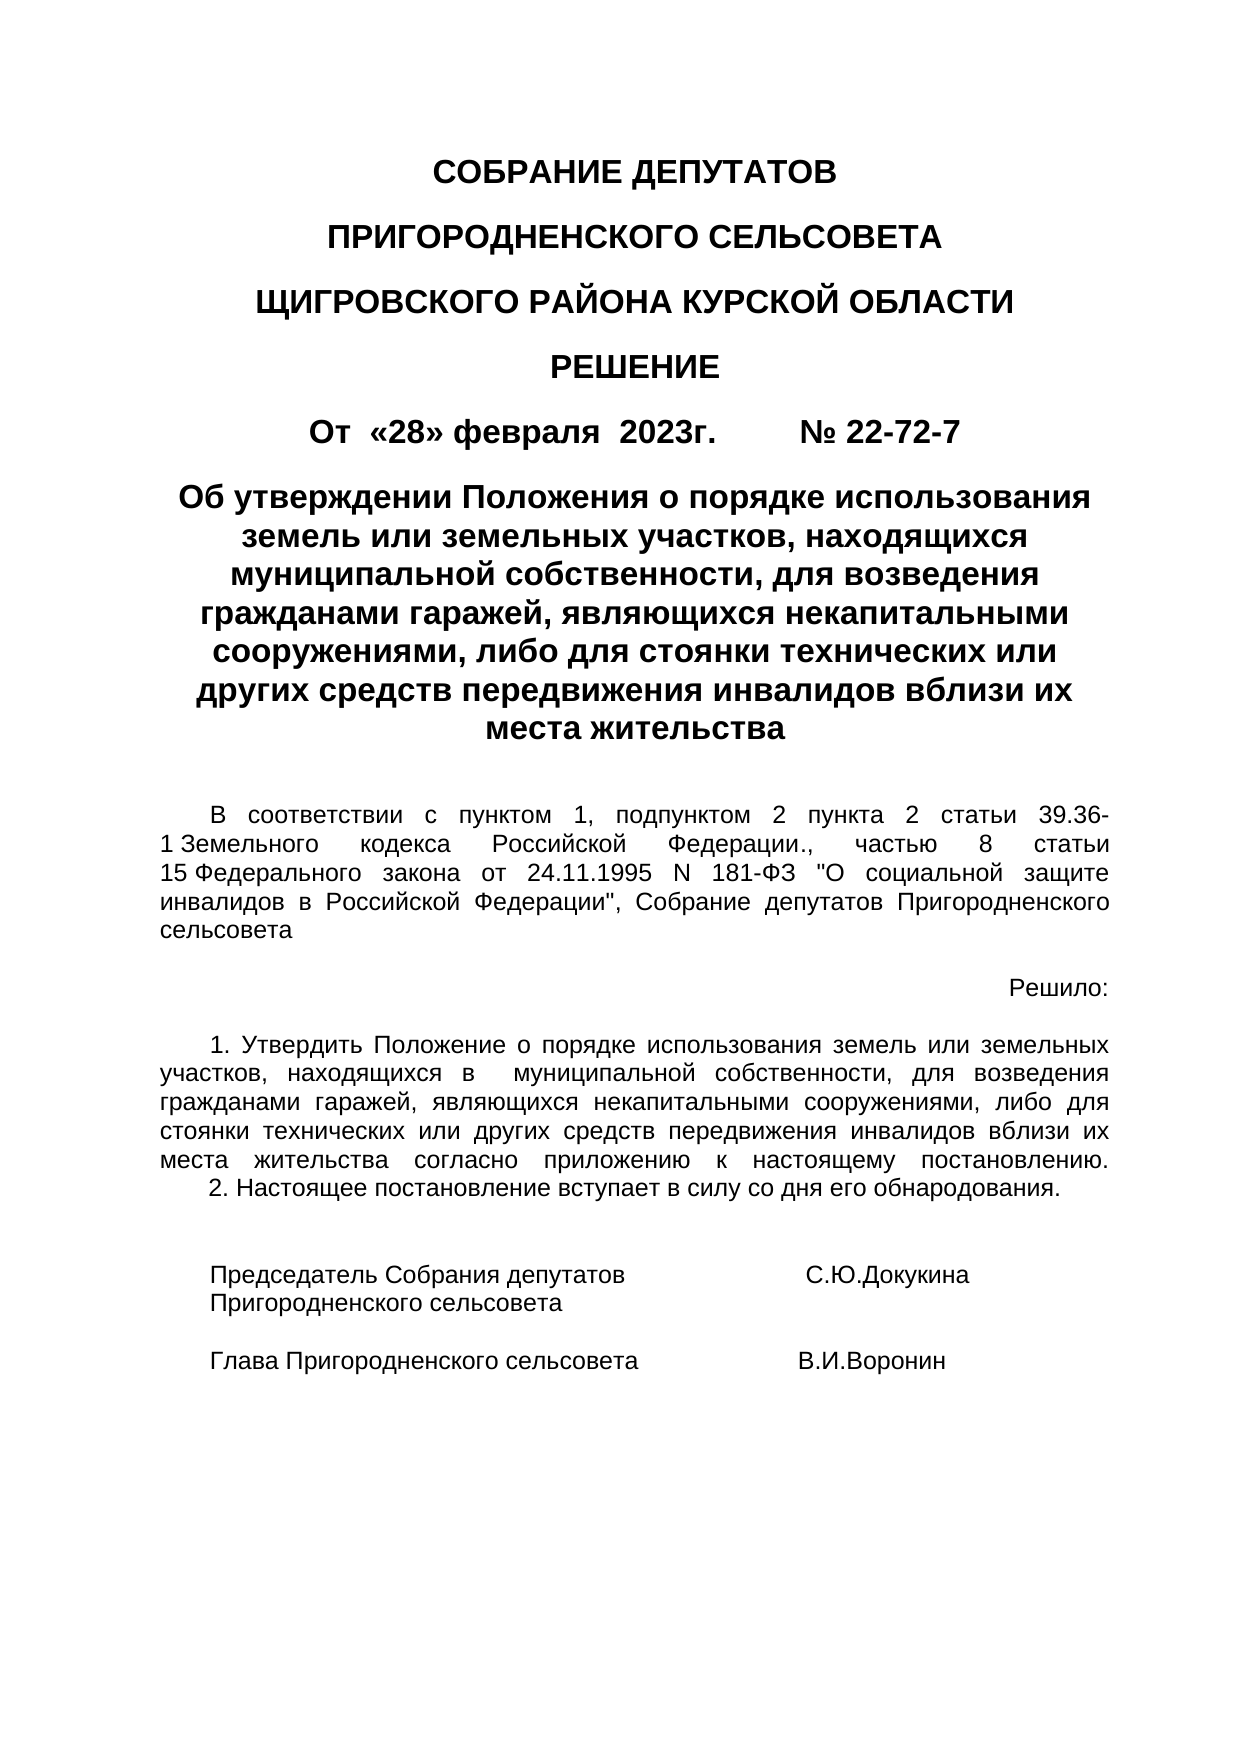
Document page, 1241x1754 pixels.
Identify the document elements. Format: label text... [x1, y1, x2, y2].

text Об утверждении Положения о порядке использования земель или земельных участков, находящихся муниципальной собственности, для возведения гражданами гаражей, являющихся некапитальными сооружениями, либо для стоянки технических или других средств передвижения инвалидов вблизи их места жительства [159, 478, 1110, 747]
text От «28» февраля 2023г. № 22-72-7 [159, 413, 1110, 451]
text СОБРАНИЕ ДЕПУТАТОВ [159, 118, 1110, 191]
text Председатель Собрания депутатов С.Ю.Докукина [159, 1260, 1110, 1288]
text ЩИГРОВСКОГО РАЙОНА КУРСКОЙ ОБЛАСТИ [159, 283, 1110, 321]
text ПРИГОРОДНЕНСКОГО СЕЛЬСОВЕТА [159, 218, 1110, 256]
text Пригородненского сельсовета [159, 1288, 1110, 1317]
text Решило: [159, 973, 1110, 1030]
text 1. Утвердить Положение о порядке использования земель или земельных участков, находящихся в муниципальной собственности, для возведения гражданами гаражей, являющихся некапитальными сооружениями, либо для стоянки технических или других средств передвижения инвалидов вблизи их места жительства согласно приложению к настоящему постановлению. 2. Настоящее постановление вступает в силу со дня его обнародования. [159, 1030, 1110, 1202]
text В соответствии с пунктом 1, подпунктом 2 пункта 2 статьи 39.36-1 Земельного кодекса Российской Федерации., частью 8 статьи 15 Федерального закона от 24.11.1995 N 181-ФЗ "О социальной защите инвалидов в Российской Федерации", Собрание депутатов Пригородненского сельсовета [159, 800, 1110, 944]
text РЕШЕНИЕ [159, 348, 1110, 386]
text Глава Пригородненского сельсовета В.И.Воронин [159, 1346, 1110, 1375]
